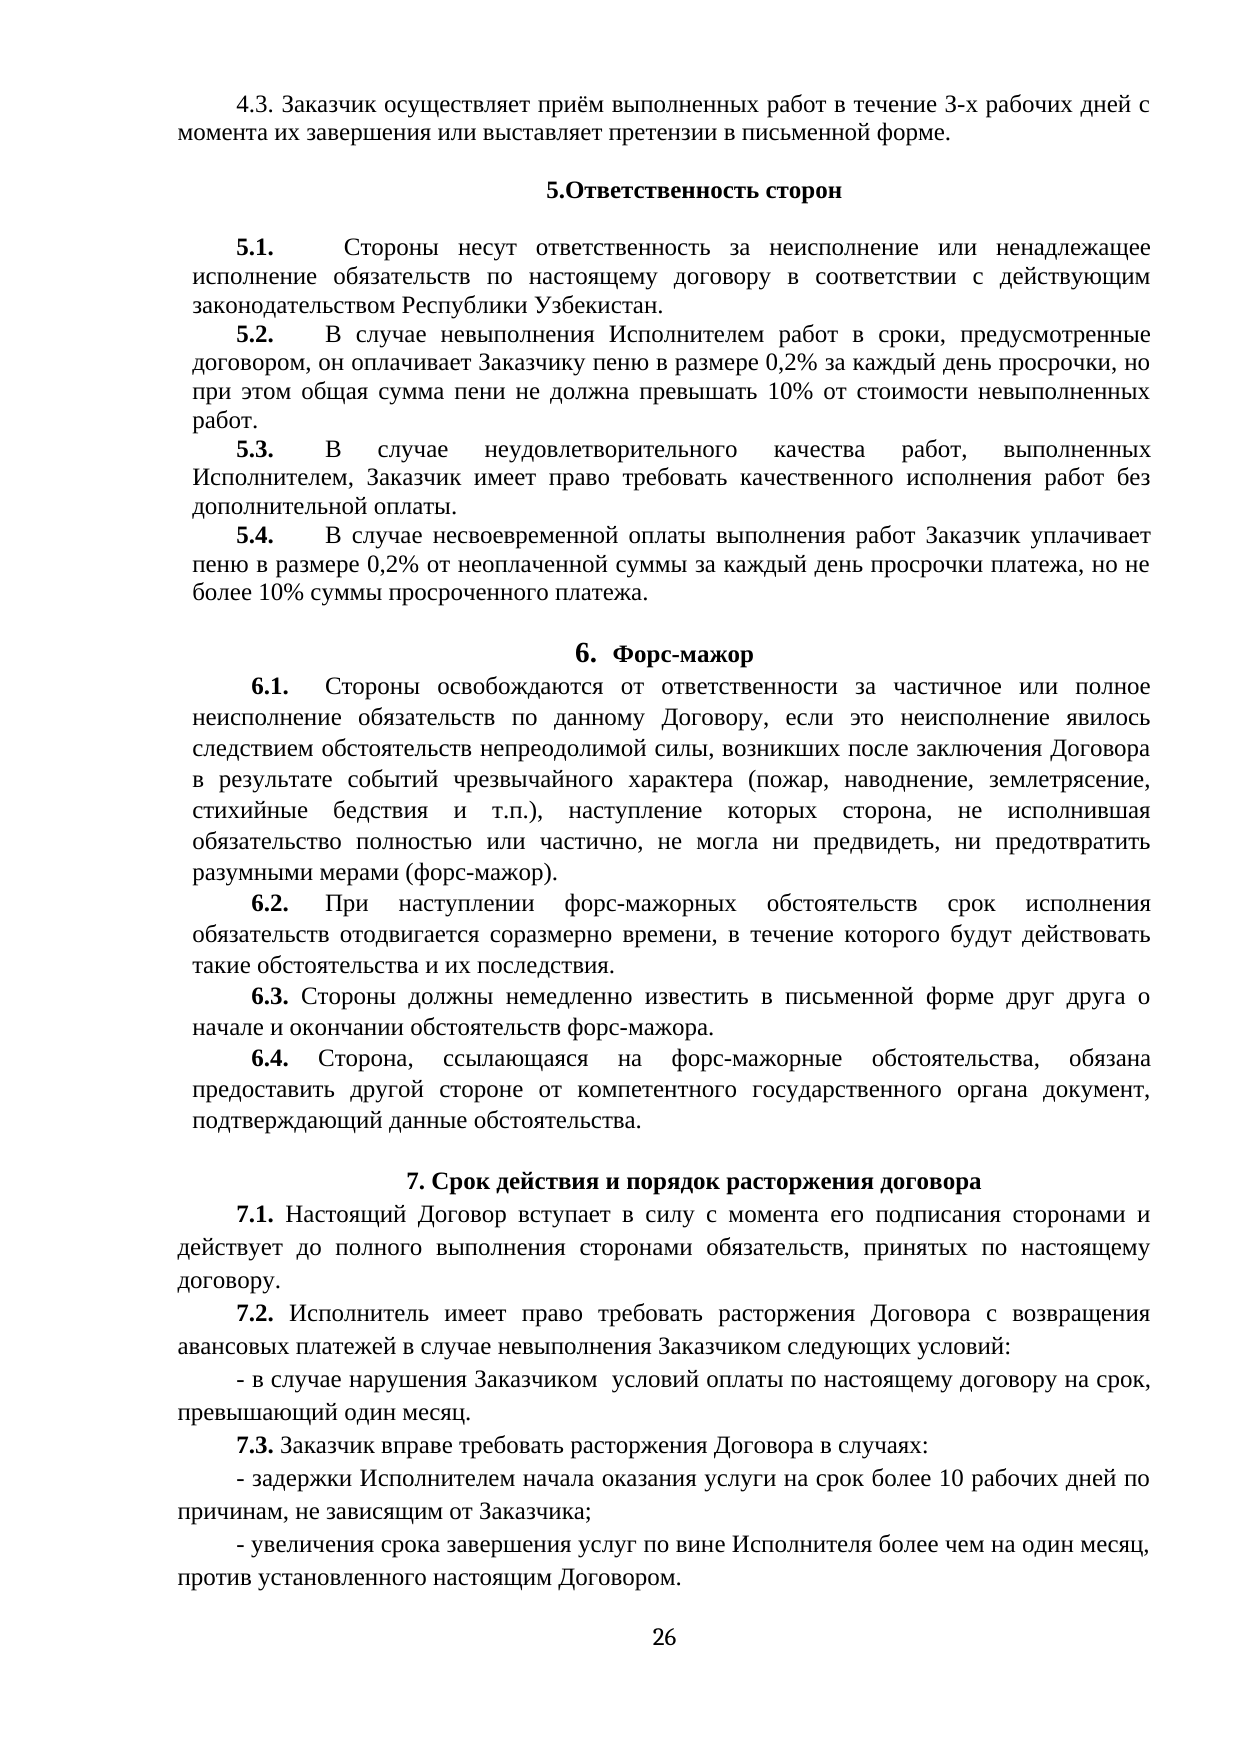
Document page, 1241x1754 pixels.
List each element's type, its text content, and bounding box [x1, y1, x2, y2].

list В случае неудовлетворительного качества работ, выполненных Исполнителем, Заказчик имеет право требовать качественного исполнения работ без дополнительной оплаты. [192, 434, 1152, 520]
text 7. Срок действия и порядок расторжения договора [177, 1166, 1152, 1194]
text - задержки Исполнителем начала оказания услуги на срок более 10 рабочих дней по причинам, не зависящим от Заказчика; [177, 1463, 1152, 1525]
text - увеличения срока завершения услуг по вине Исполнителя более чем на один месяц, против установленного настоящим Договором. [177, 1529, 1152, 1591]
list Стороны несут ответственность за неисполнение или ненадлежащее исполнение обязательств по настоящему договору в соответствии с действующим законодательством Республики Узбекистан. [192, 232, 1152, 319]
list 6.3. Стороны должны немедленно известить в письменной форме друг друга о начале и окончании обстоятельств форс-мажора. [192, 981, 1152, 1041]
list В случае невыполнения Исполнителем работ в сроки, предусмотренные договором, он оплачивает Заказчику пеню в размере 0,2% за каждый день просрочки, но при этом общая сумма пени не должна превышать 10% от стоимости невыполненных работ. [192, 319, 1152, 434]
list 6.4. Сторона, ссылающаяся на форс-мажорные обстоятельства, обязана предоставить другой стороне от компетентного государственного органа документ, подтверждающий данные обстоятельства. [192, 1043, 1152, 1134]
text 5.Ответственность сторон [472, 175, 1152, 204]
text 7.2. Исполнитель имеет право требовать расторжения Договора с возвращения авансовых платежей в случае невыполнения Заказчиком следующих условий: [177, 1298, 1152, 1360]
list Стороны освобождаются от ответственности за частичное или полное неисполнение обязательств по данному Договору, если это неисполнение явилось следствием обстоятельств непреодолимой силы, возникших после заключения Договора в результате событий чрезвычайного характера (пожар, наводнение, землетрясение, стихийные бедствия и т.п.), наступление которых сторона, не исполнившая обязательство полностью или частично, не могла ни предвидеть, ни предотвратить разумными мерами (форс-мажор). [192, 671, 1152, 886]
text - в случае нарушения Заказчиком условий оплаты по настоящему договору на срок, превышающий один месяц. [177, 1364, 1152, 1426]
text 7.3. Заказчик вправе требовать расторжения Договора в случаях: [177, 1430, 1152, 1459]
text 4.3. Заказчик осуществляет приём выполненных работ в течение З-х рабочих дней с момента их завершения или выставляет претензии в письменной форме. [177, 89, 1152, 146]
text 7.1. Настоящий Договор вступает в силу с момента его подписания сторонами и действует до полного выполнения сторонами обязательств, принятых по настоящему договору. [177, 1199, 1152, 1294]
list Форс-мажор [177, 635, 1152, 668]
list В случае несвоевременной оплаты выполнения работ Заказчик уплачивает пеню в размере 0,2% от неоплаченной суммы за каждый день просрочки платежа, но не более 10% суммы просроченного платежа. [192, 520, 1152, 606]
list При наступлении форс-мажорных обстоятельств срок исполнения обязательств отодвигается соразмерно времени, в течение которого будут действовать такие обстоятельства и их последствия. [192, 888, 1152, 979]
